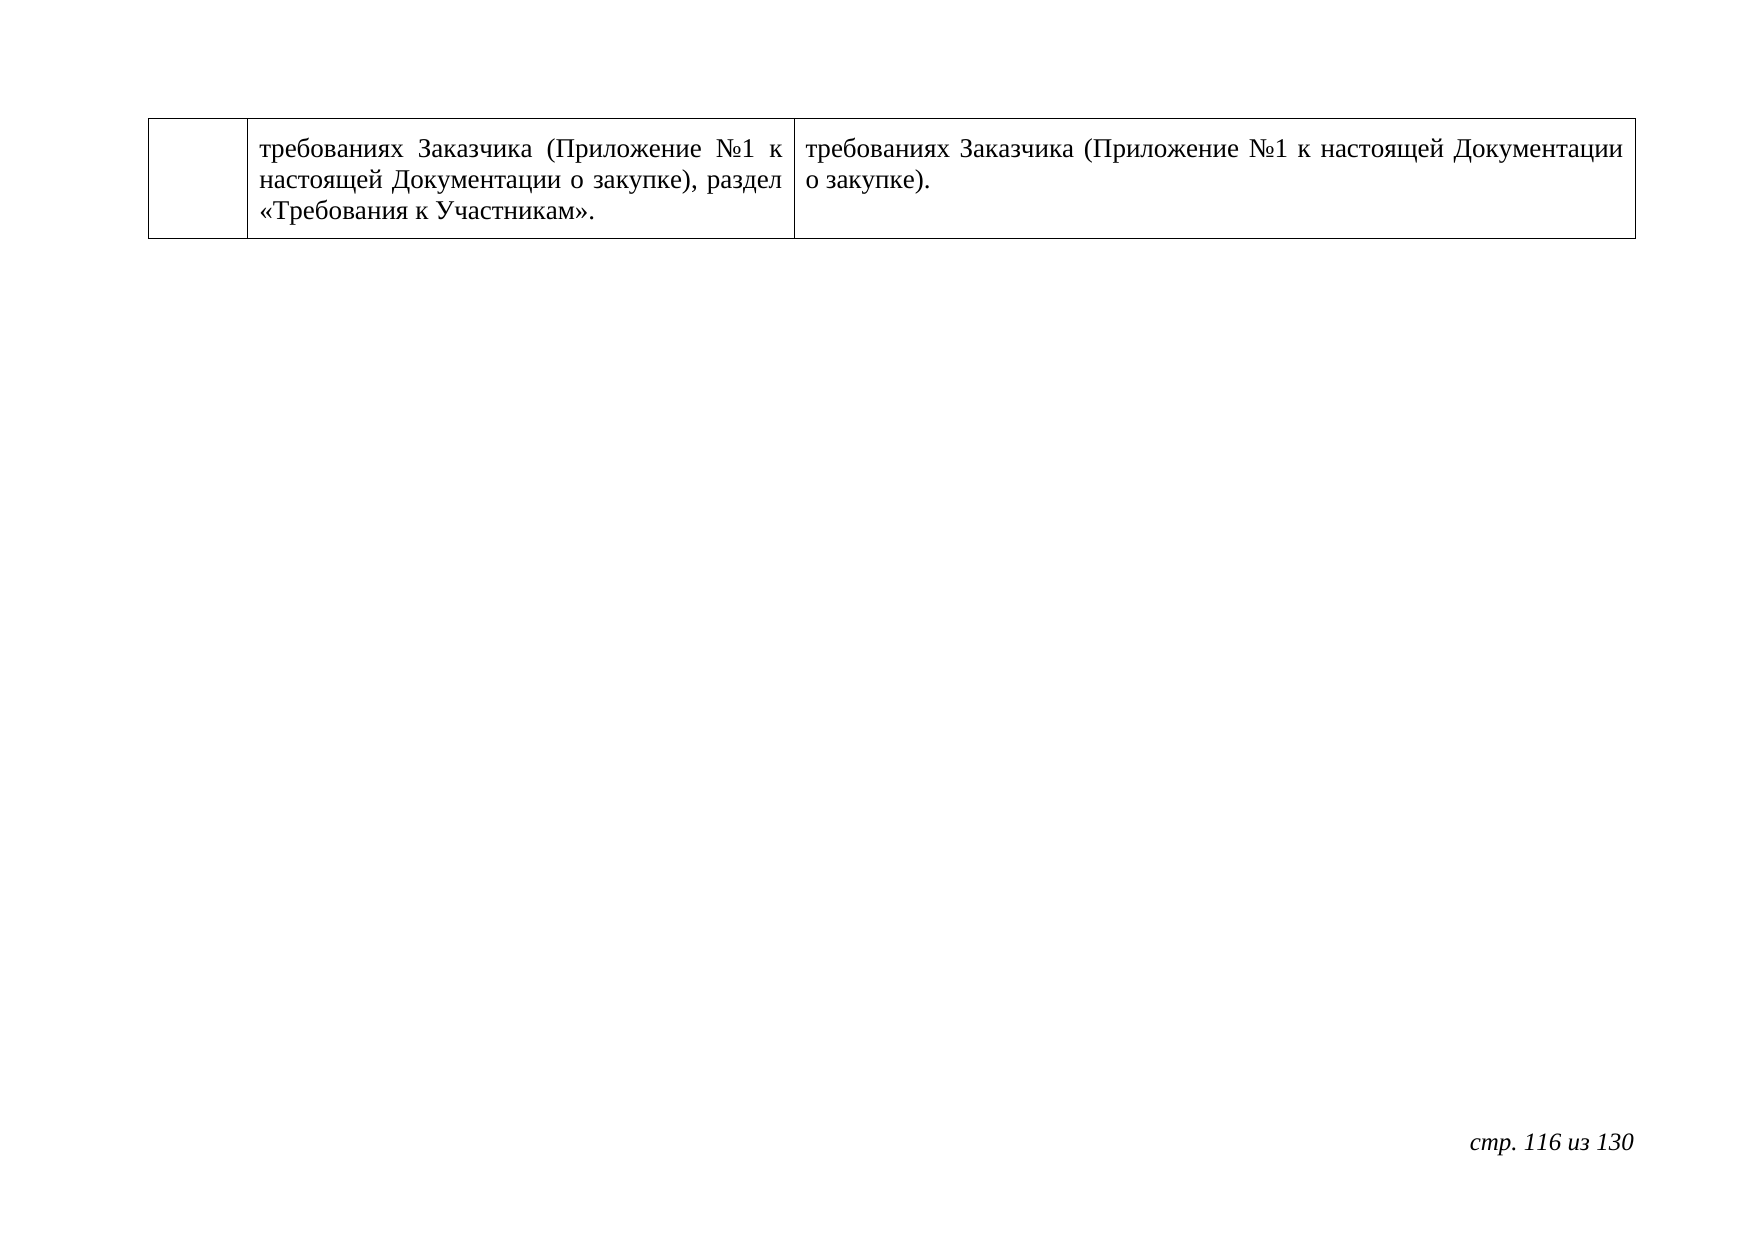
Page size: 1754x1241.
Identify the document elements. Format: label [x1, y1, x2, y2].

table_cell [149, 119, 247, 238]
table_cell [248, 119, 794, 238]
table_cell [795, 119, 1635, 238]
